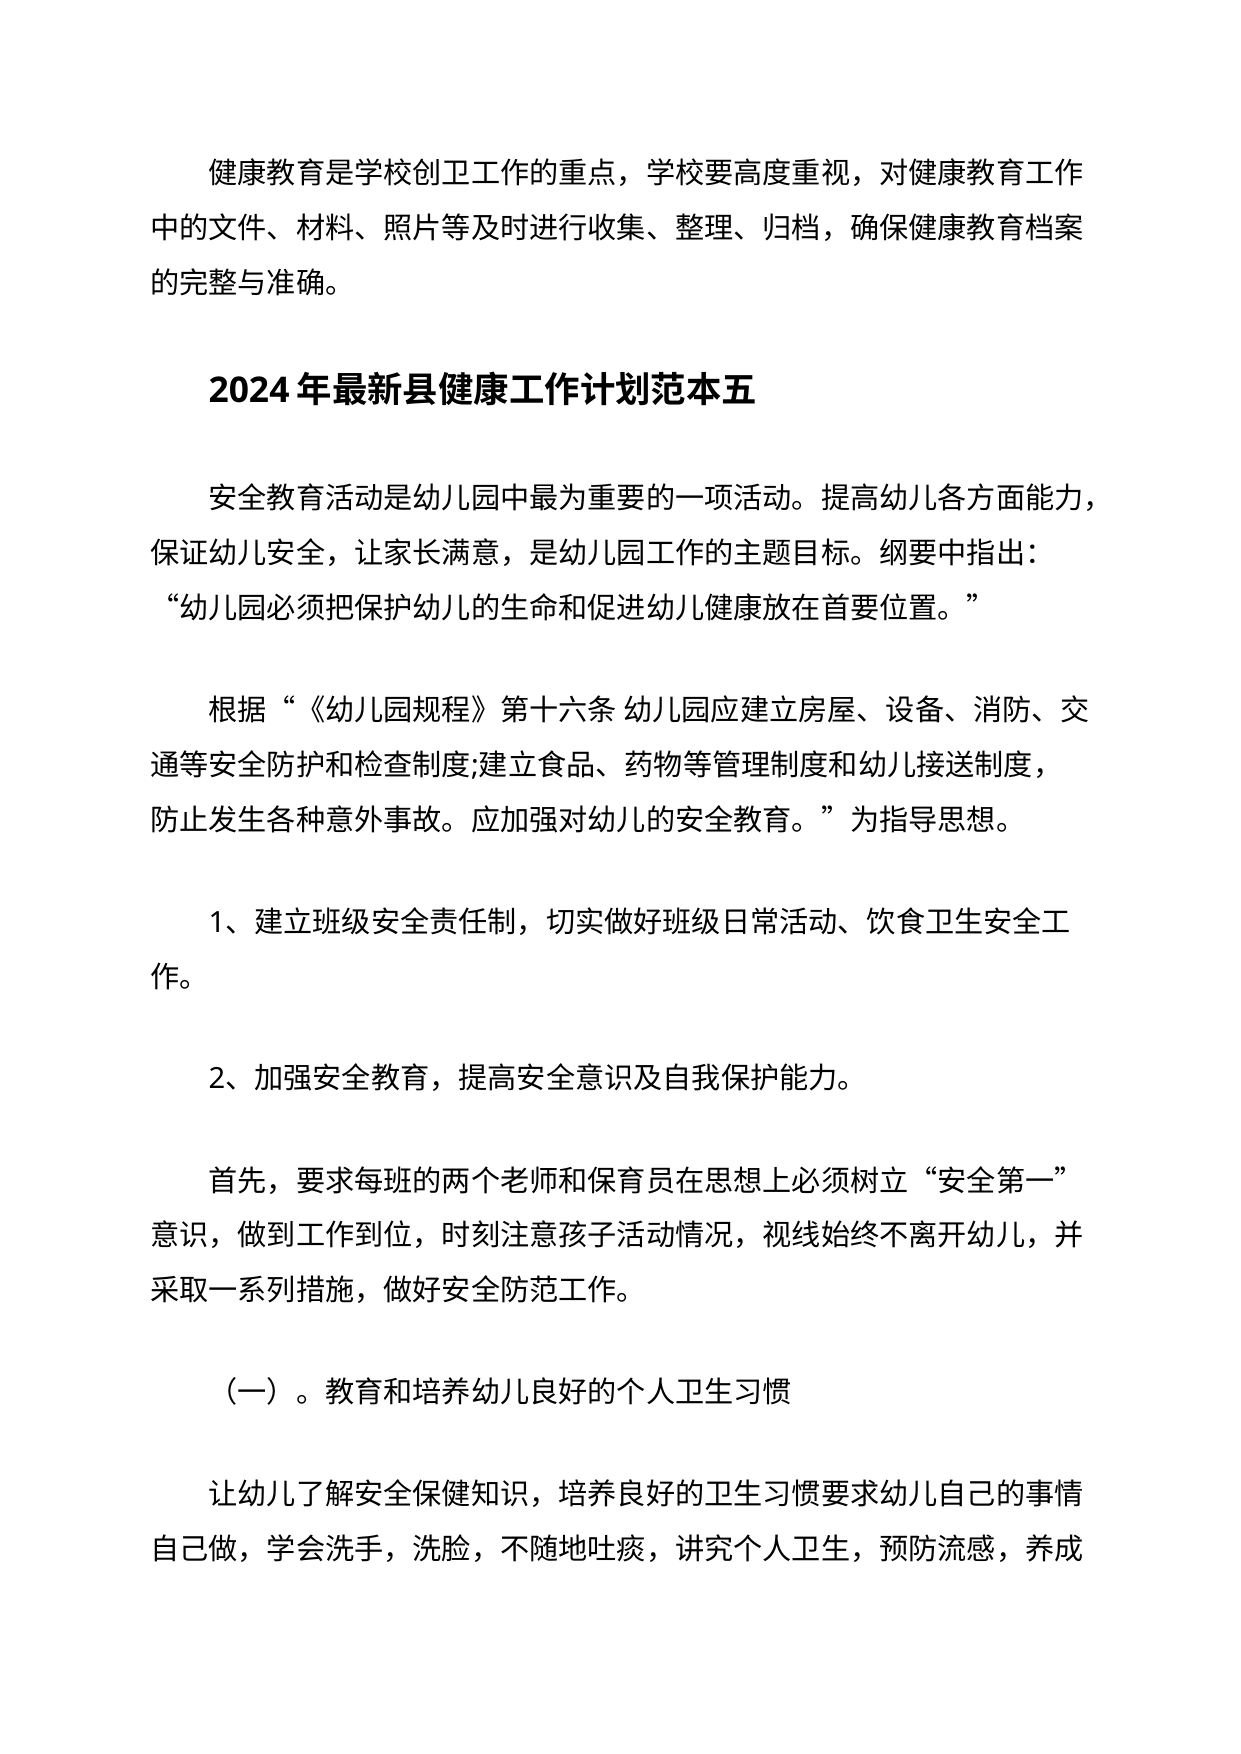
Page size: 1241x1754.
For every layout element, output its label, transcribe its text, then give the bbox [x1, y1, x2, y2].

text 2、加强安全教育，提高安全意识及自我保护能力。 [150, 1055, 1090, 1097]
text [150, 1470, 1090, 1568]
text 安全教育活动是幼儿园中最为重要的一项活动。提高幼儿各方面能力，保证幼儿安全，让家长满意，是幼儿园工作的主题目标。纲要中指出：“幼儿园必须把保护幼儿的生命和促进幼儿健康放在首要位置。” [150, 475, 1090, 627]
text （一）。教育和培养幼儿良好的个人卫生习惯 [150, 1369, 1090, 1411]
text 2024年最新县健康工作计划范本五 [150, 362, 1090, 413]
text 根据“《幼儿园规程》第十六条 幼儿园应建立房屋、设备、消防、交通等安全防护和检查制度;建立食品、药物等管理制度和幼儿接送制度，防止发生各种意外事故。应加强对幼儿的安全教育。”为指导思想。 [150, 687, 1090, 839]
text 1、建立班级安全责任制，切实做好班级日常活动、饮食卫生安全工作。 [150, 898, 1090, 996]
text 首先，要求每班的两个老师和保育员在思想上必须树立“安全第一”意识，做到工作到位，时刻注意孩子活动情况，视线始终不离开幼儿，并采取一系列措施，做好安全防范工作。 [150, 1157, 1090, 1309]
text 健康教育是学校创卫工作的重点，学校要高度重视，对健康教育工作中的文件、材料、照片等及时进行收集、整理、归档，确保健康教育档案的完整与准确。 [150, 150, 1090, 302]
